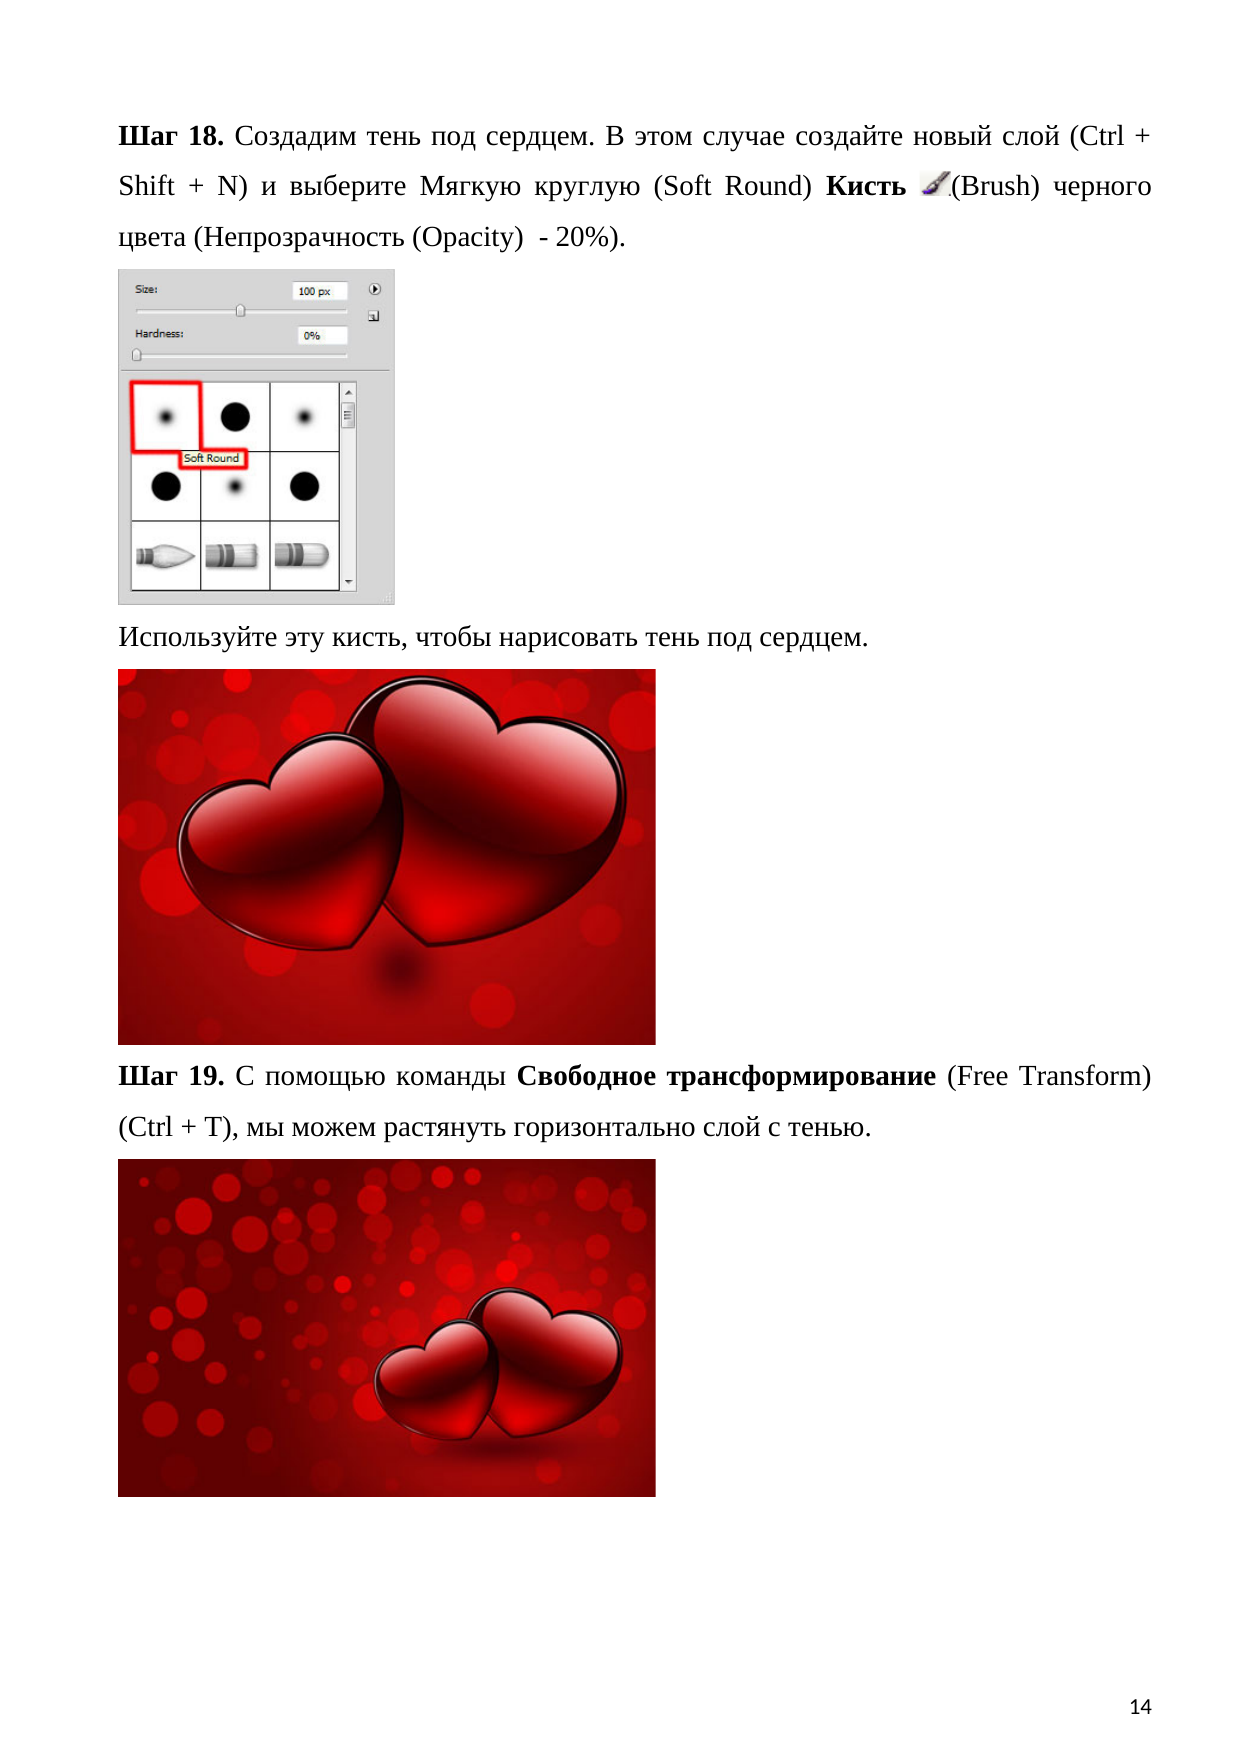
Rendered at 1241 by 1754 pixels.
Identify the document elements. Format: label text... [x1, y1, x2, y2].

picture [118, 269, 395, 605]
text Шаг 18. Создадим тень под сердцем. В этом случае создайте новый слой (Ctrl + Shift + N) и выберите Мягкую круглую (Soft Round) Кисть (Brush) черного цвета (Непрозрачность (Opacity) - 20%). [118, 118, 1152, 252]
picture [118, 1159, 656, 1497]
text Используйте эту кисть, чтобы нарисовать тень под сердцем. [118, 619, 1152, 652]
picture [919, 170, 951, 196]
text Шаг 19. С помощью команды Свободное трансформирование (Free Transform) (Ctrl + T), мы можем растянуть горизонтально слой с тенью. [118, 1058, 1152, 1142]
picture [118, 669, 656, 1045]
